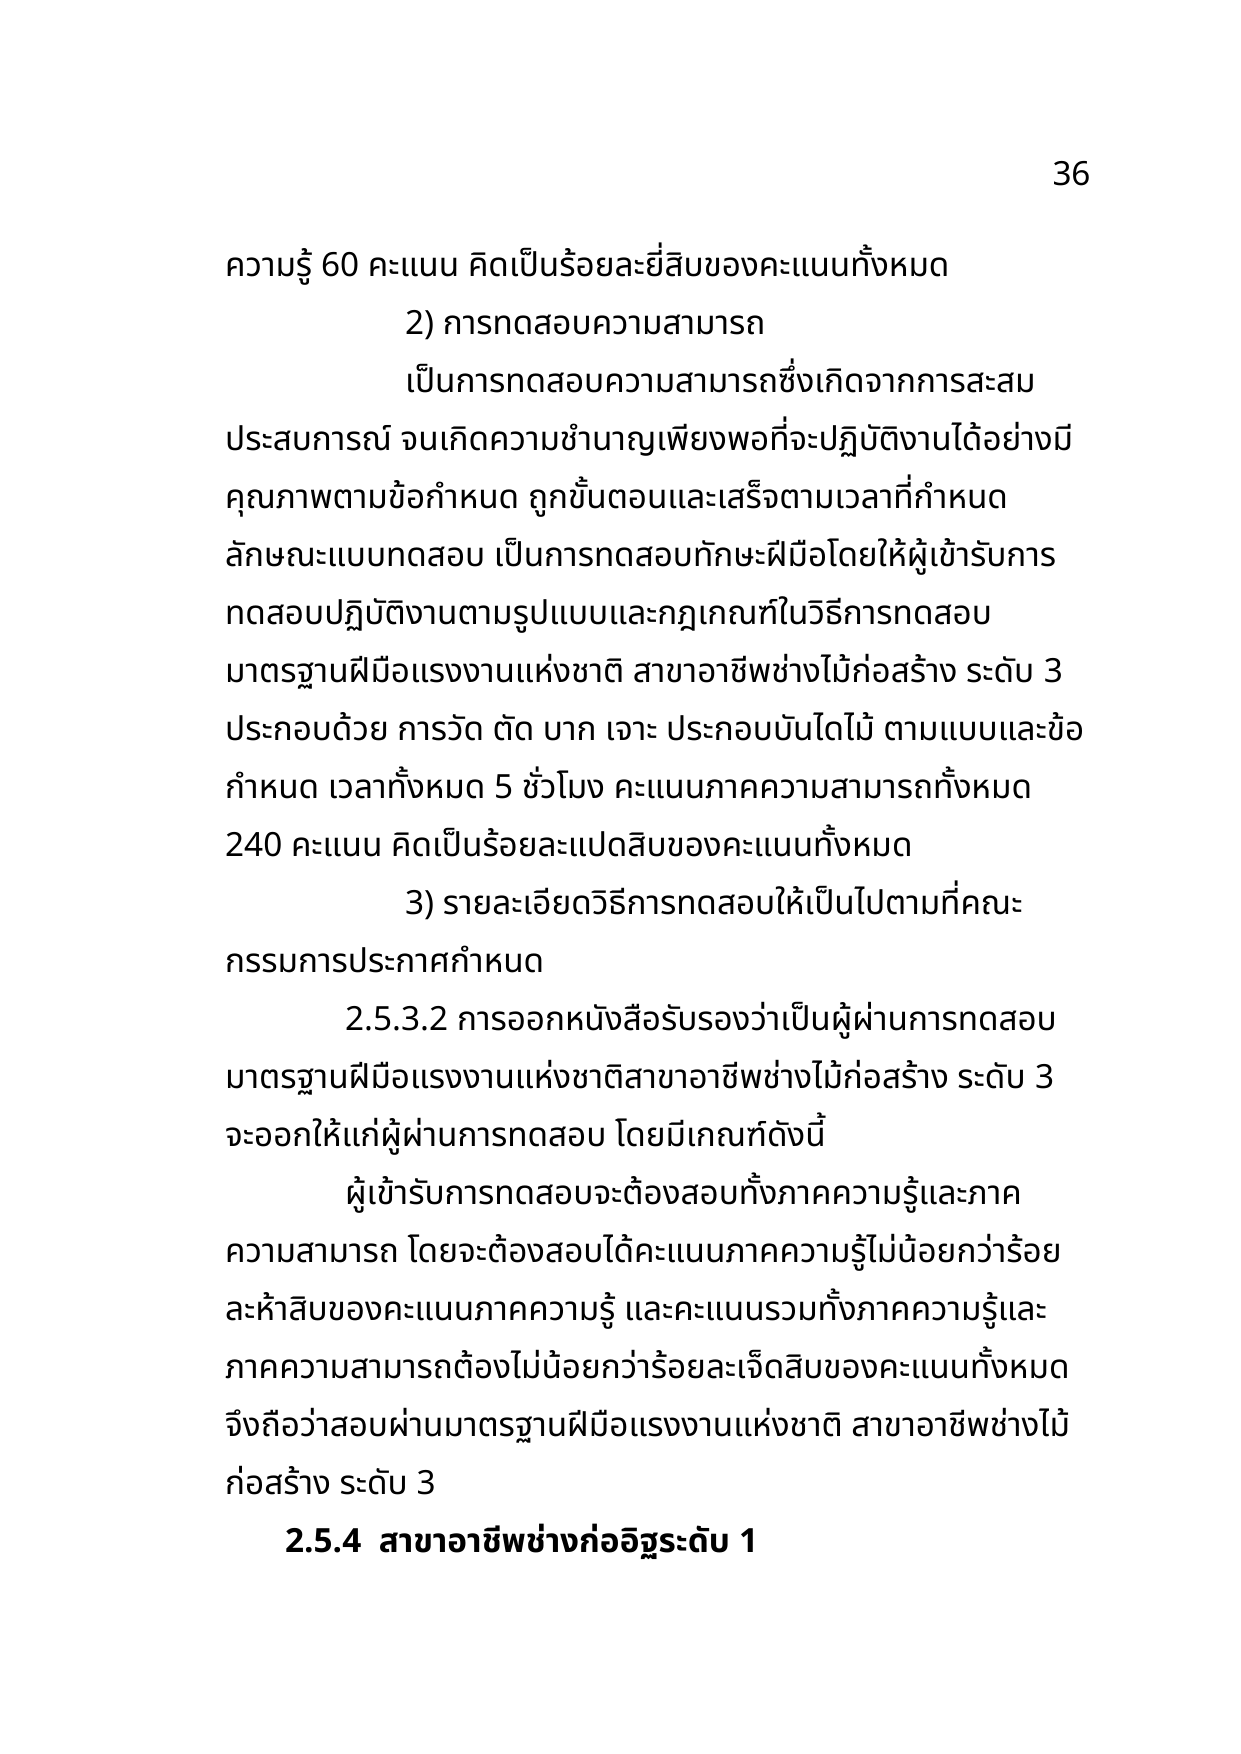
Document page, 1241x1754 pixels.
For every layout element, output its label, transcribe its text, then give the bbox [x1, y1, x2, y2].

text 3) รายละเอียดวิธีการทดสอบให้เป็นไปตามที่คณะกรรมการประกาศกำหนด [225, 879, 1090, 987]
text เป็นการทดสอบความสามารถซึ่งเกิดจากการสะสมประสบการณ์ จนเกิดความชำนาญเพียงพอที่จะปฏิบัติงานได้อย่างมีคุณภาพตามข้อกำหนด ถูกขั้นตอนและเสร็จตามเวลาที่กำหนดลักษณะแบบทดสอบ เป็นการทดสอบทักษะฝีมือโดยให้ผู้เข้ารับการทดสอบปฏิบัติงานตามรูปแบบและกฎเกณฑ์ในวิธีการทดสอบมาตรฐานฝีมือแรงงานแห่งชาติ สาขาอาชีพช่างไม้ก่อสร้าง ระดับ 3 ประกอบด้วย การวัด ตัด บาก เจาะ ประกอบบันไดไม้ ตามแบบและข้อกำหนด เวลาทั้งหมด 5 ชั่วโมง คะแนนภาคความสามารถทั้งหมด 240 คะแนน คิดเป็นร้อยละแปดสิบของคะแนนทั้งหมด [225, 357, 1090, 871]
text 2) การทดสอบความสามารถ [225, 299, 1090, 349]
text 2.5.4 สาขาอาชีพช่างก่ออิฐระดับ 1 [225, 1517, 1090, 1567]
text ผู้เข้ารับการทดสอบจะต้องสอบทั้งภาคความรู้และภาคความสามารถ โดยจะต้องสอบได้คะแนนภาคความรู้ไม่น้อยกว่าร้อยละห้าสิบของคะแนนภาคความรู้ และคะแนนรวมทั้งภาคความรู้และภาคความสามารถต้องไม่น้อยกว่าร้อยละเจ็ดสิบของคะแนนทั้งหมด จึงถือว่าสอบผ่านมาตรฐานฝีมือแรงงานแห่งชาติ สาขาอาชีพช่างไม้ก่อสร้าง ระดับ 3 [225, 1169, 1090, 1509]
text 2.5.3.2 การออกหนังสือรับรองว่าเป็นผู้ผ่านการทดสอบมาตรฐานฝีมือแรงงานแห่งชาติสาขาอาชีพช่างไม้ก่อสร้าง ระดับ 3 จะออกให้แก่ผู้ผ่านการทดสอบ โดยมีเกณฑ์ดังนี้ [225, 995, 1090, 1162]
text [225, 241, 1090, 291]
